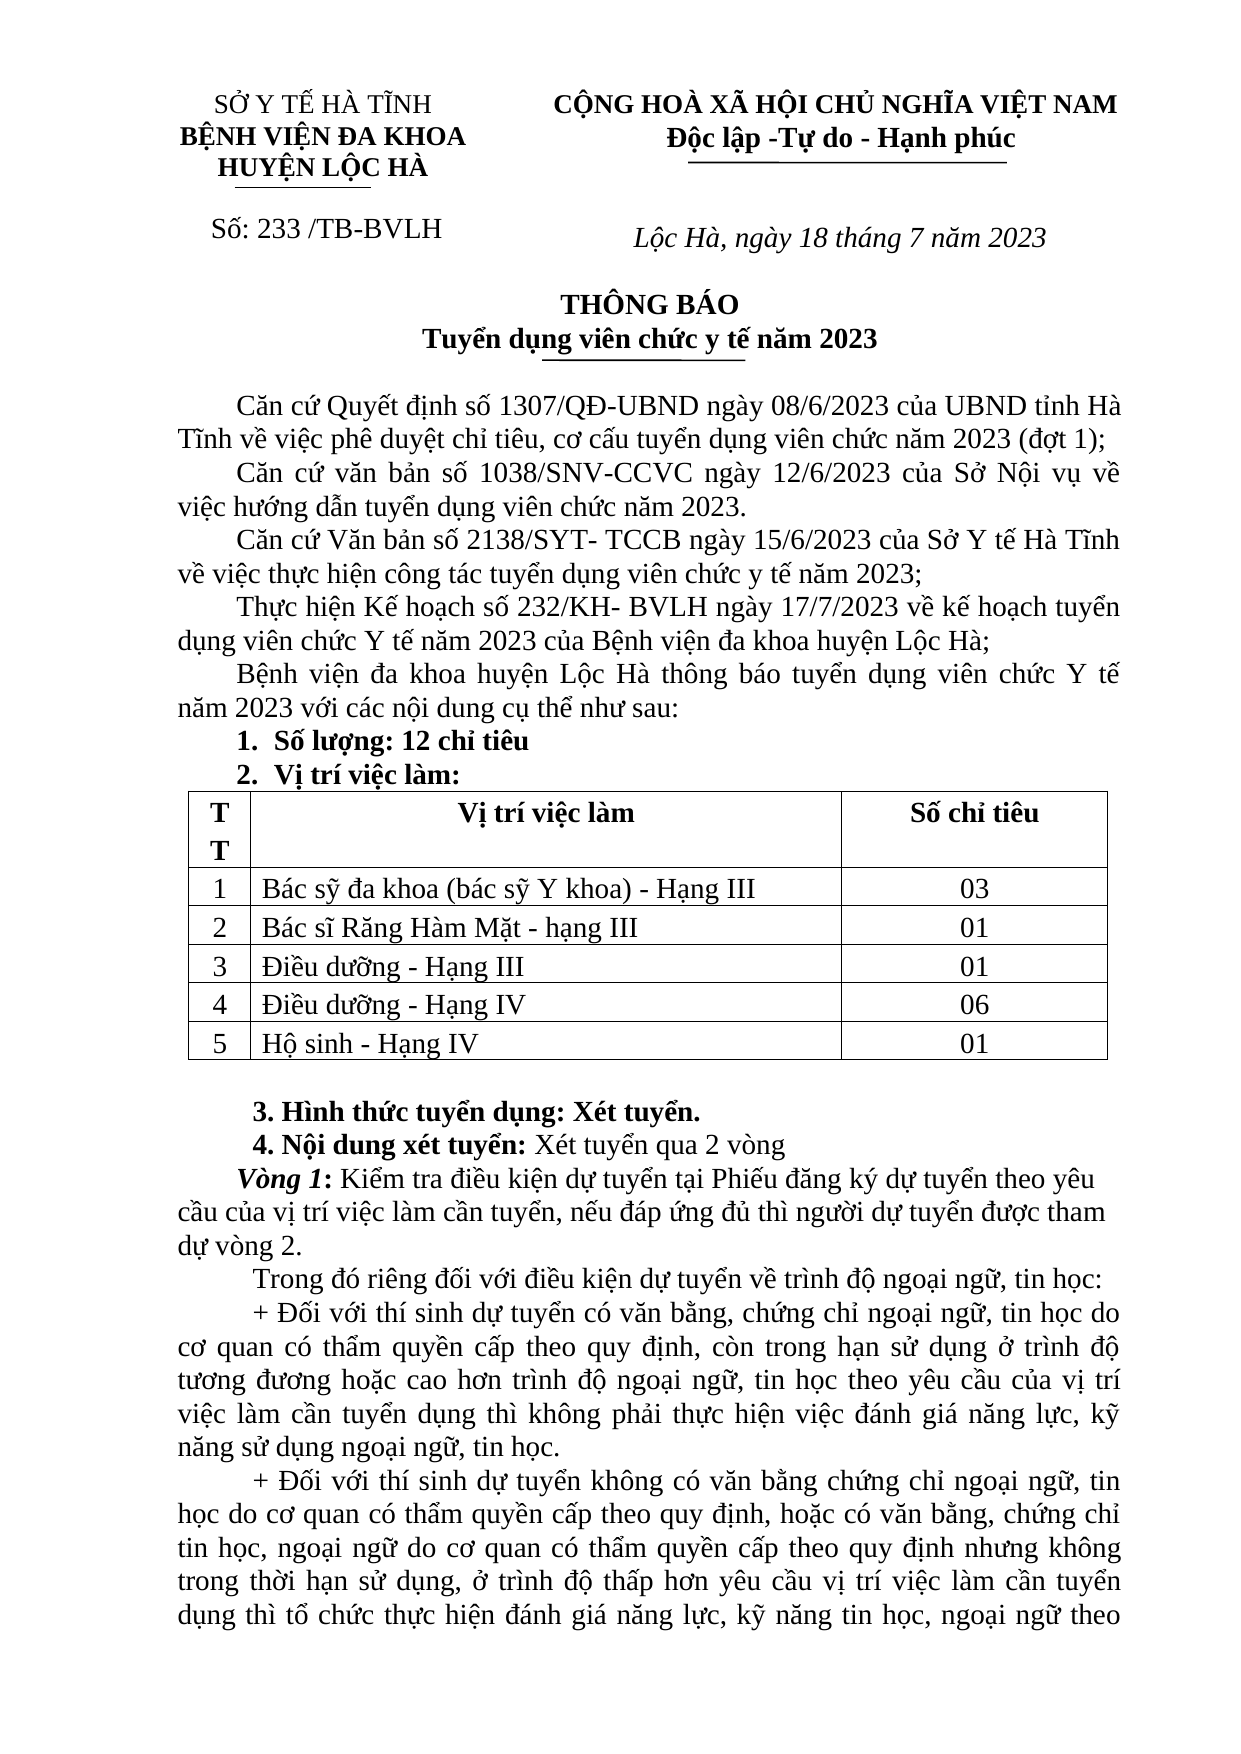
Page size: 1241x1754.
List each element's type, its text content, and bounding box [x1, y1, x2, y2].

list Số lượng: 12 chỉ tiêu [236, 723, 1122, 757]
table_cell Điều dưỡng - Hạng III [251, 945, 841, 982]
table_cell 5 [189, 1022, 250, 1059]
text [177, 1463, 1122, 1631]
text Căn cứ văn bản số 1038/SNV-CCVC ngày 12/6/2023 của Sở Nội vụ về việc hướng dẫn tuyển dụng viên chức năm 2023. [177, 455, 1122, 522]
text Thực hiện Kế hoạch số 232/KH- BVLH ngày 17/7/2023 về kế hoạch tuyển dụng viên chức Y tế năm 2023 của Bệnh viện đa khoa huyện Lộc Hà; [177, 589, 1122, 656]
table_cell 3 [189, 945, 250, 982]
table_cell Bác sỹ đa khoa (bác sỹ Y khoa) - Hạng III [251, 868, 841, 905]
text Vòng 1: Kiểm tra điều kiện dự tuyển tại Phiếu đăng ký dự tuyển theo yêu cầu của vị trí việc làm cần tuyển, nếu đáp ứng đủ thì người dự tuyển được tham dự vòng 2. [177, 1161, 1122, 1262]
text Bệnh viện đa khoa huyện Lộc Hà thông báo tuyển dụng viên chức Y tế năm 2023 với các nội dung cụ thể như sau: [177, 656, 1122, 723]
table_header Vị trí việc làm [251, 792, 841, 867]
table_cell 01 [842, 945, 1107, 982]
table_header CỘNG HOÀ XÃ HỘI CHỦ NGHĨA VIỆT NAM Độc lập -Tự do - Hạnh phúc Lộc Hà, ngày 18 tháng 7 năm 2023 [531, 89, 1151, 254]
table_cell 2 [189, 906, 250, 944]
table_cell Bác sĩ Răng Hàm Mặt - hạng III [251, 906, 841, 944]
table_cell 06 [842, 983, 1107, 1021]
text + Đối với thí sinh dự tuyển có văn bằng, chứng chỉ ngoại ngữ, tin học do cơ quan có thẩm quyền cấp theo quy định, còn trong hạn sử dụng ở trình độ tương đương hoặc cao hơn trình độ ngoại ngữ, tin học theo yêu cầu của vị trí việc làm cần tuyển dụng thì không phải thực hiện việc đánh giá năng lực, kỹ năng sử dụng ngoại ngữ, tin học. [177, 1295, 1122, 1463]
table_header SỞ Y TẾ HÀ TĨNH BỆNH VIỆN ĐA KHOA HUYỆN LỘC HÀ Số: 233 /TB-BVLH [115, 89, 531, 254]
table_cell 1 [189, 868, 250, 905]
table_cell 03 [842, 868, 1107, 905]
table_cell 01 [842, 1022, 1107, 1059]
table_cell Hộ sinh - Hạng IV [251, 1022, 841, 1059]
list Vị trí việc làm: [236, 757, 1122, 791]
text 4. Nội dung xét tuyển: Xét tuyển qua 2 vòng [177, 1127, 1122, 1161]
text 3. Hình thức tuyển dụng: Xét tuyển. [177, 1094, 1122, 1127]
table_header Số chỉ tiêu [842, 792, 1107, 867]
text Căn cứ Quyết định số 1307/QĐ-UBND ngày 08/6/2023 của UBND tỉnh Hà Tĩnh về việc phê duyệt chỉ tiêu, cơ cấu tuyển dụng viên chức năm 2023 (đợt 1); [177, 388, 1122, 455]
table_header TT [189, 792, 250, 867]
text Tuyển dụng viên chức y tế năm 2023 [177, 321, 1122, 354]
table_cell 4 [189, 983, 250, 1021]
table_cell Điều dưỡng - Hạng IV [251, 983, 841, 1021]
text THÔNG BÁO [177, 287, 1122, 321]
text Căn cứ Văn bản số 2138/SYT- TCCB ngày 15/6/2023 của Sở Y tế Hà Tĩnh về việc thực hiện công tác tuyển dụng viên chức y tế năm 2023; [177, 522, 1122, 589]
table_cell 01 [842, 906, 1107, 944]
text Trong đó riêng đối với điều kiện dự tuyển về trình độ ngoại ngữ, tin học: [177, 1262, 1122, 1295]
